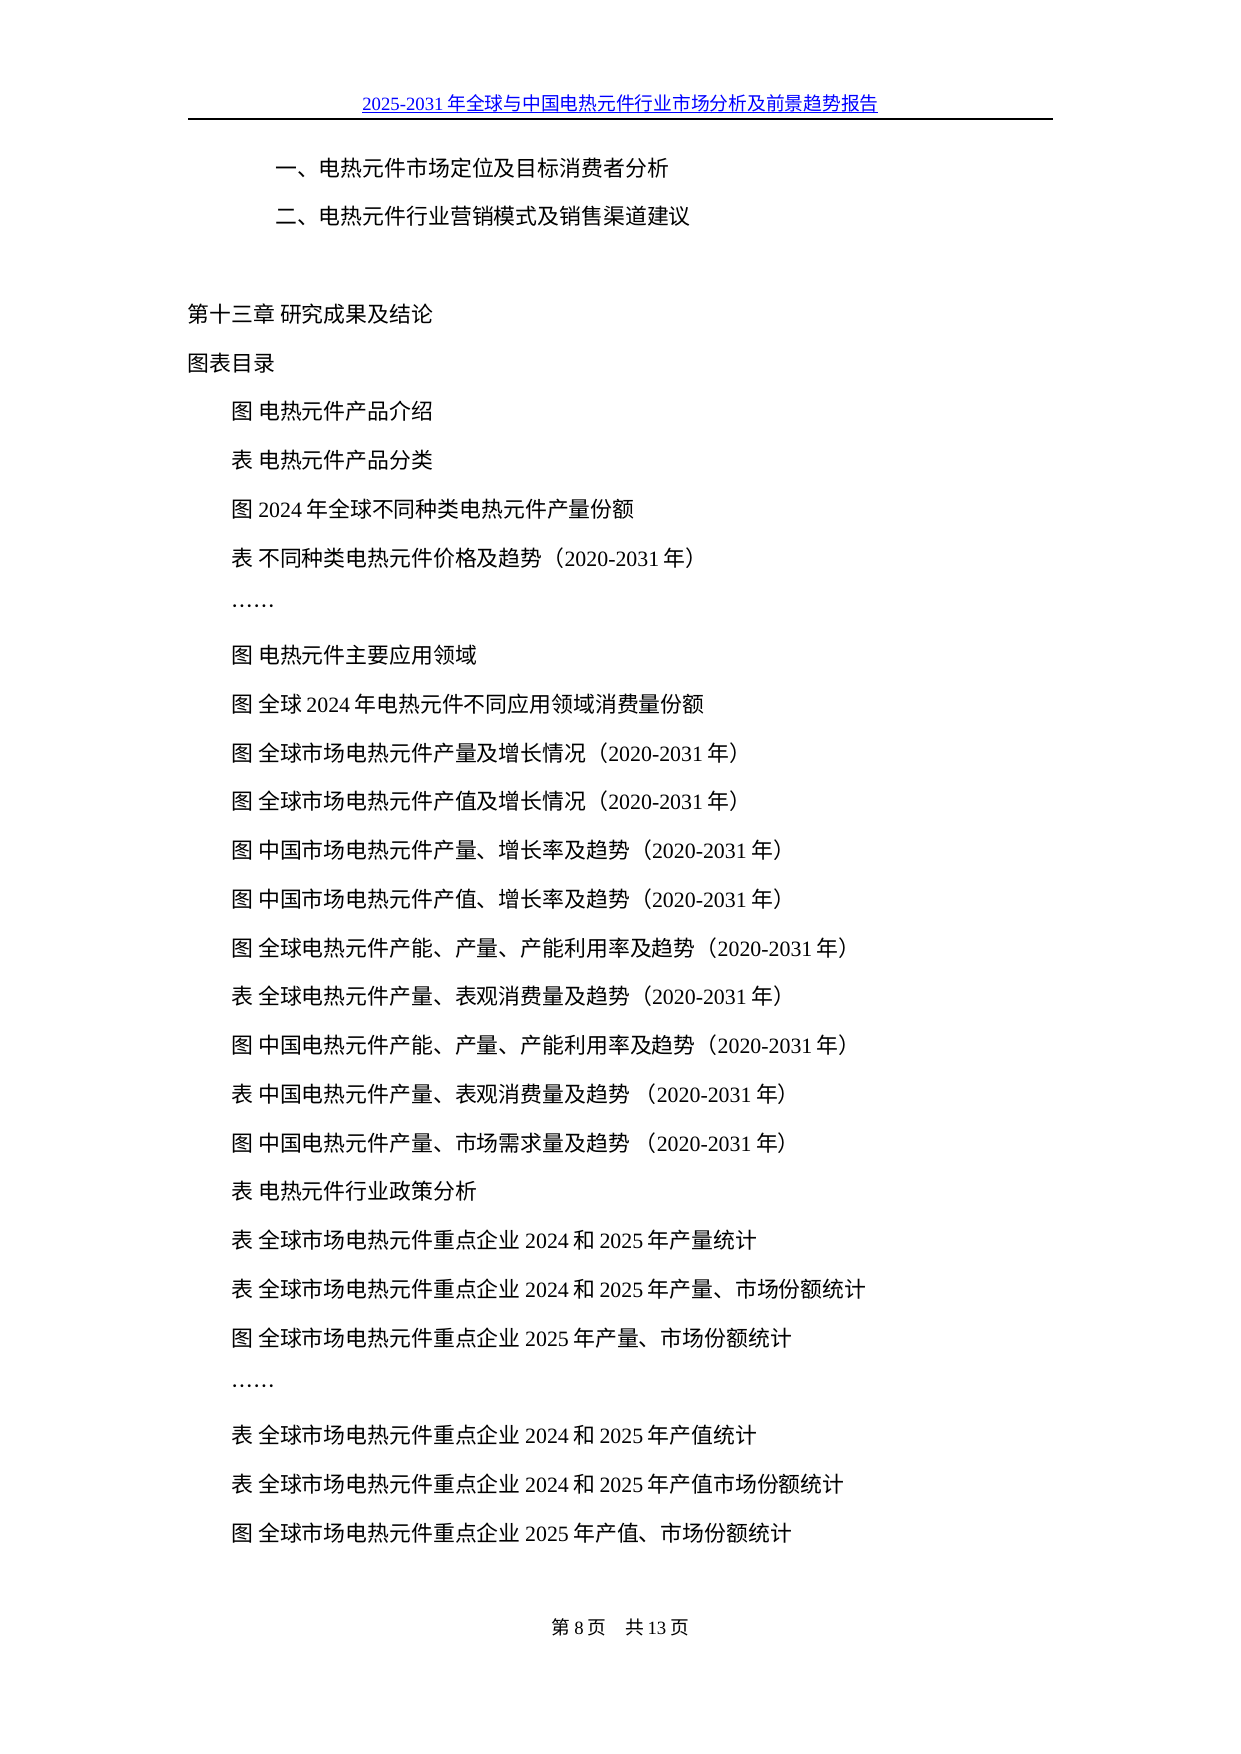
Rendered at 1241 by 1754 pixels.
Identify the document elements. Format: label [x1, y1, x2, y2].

text [187, 150, 1053, 1548]
